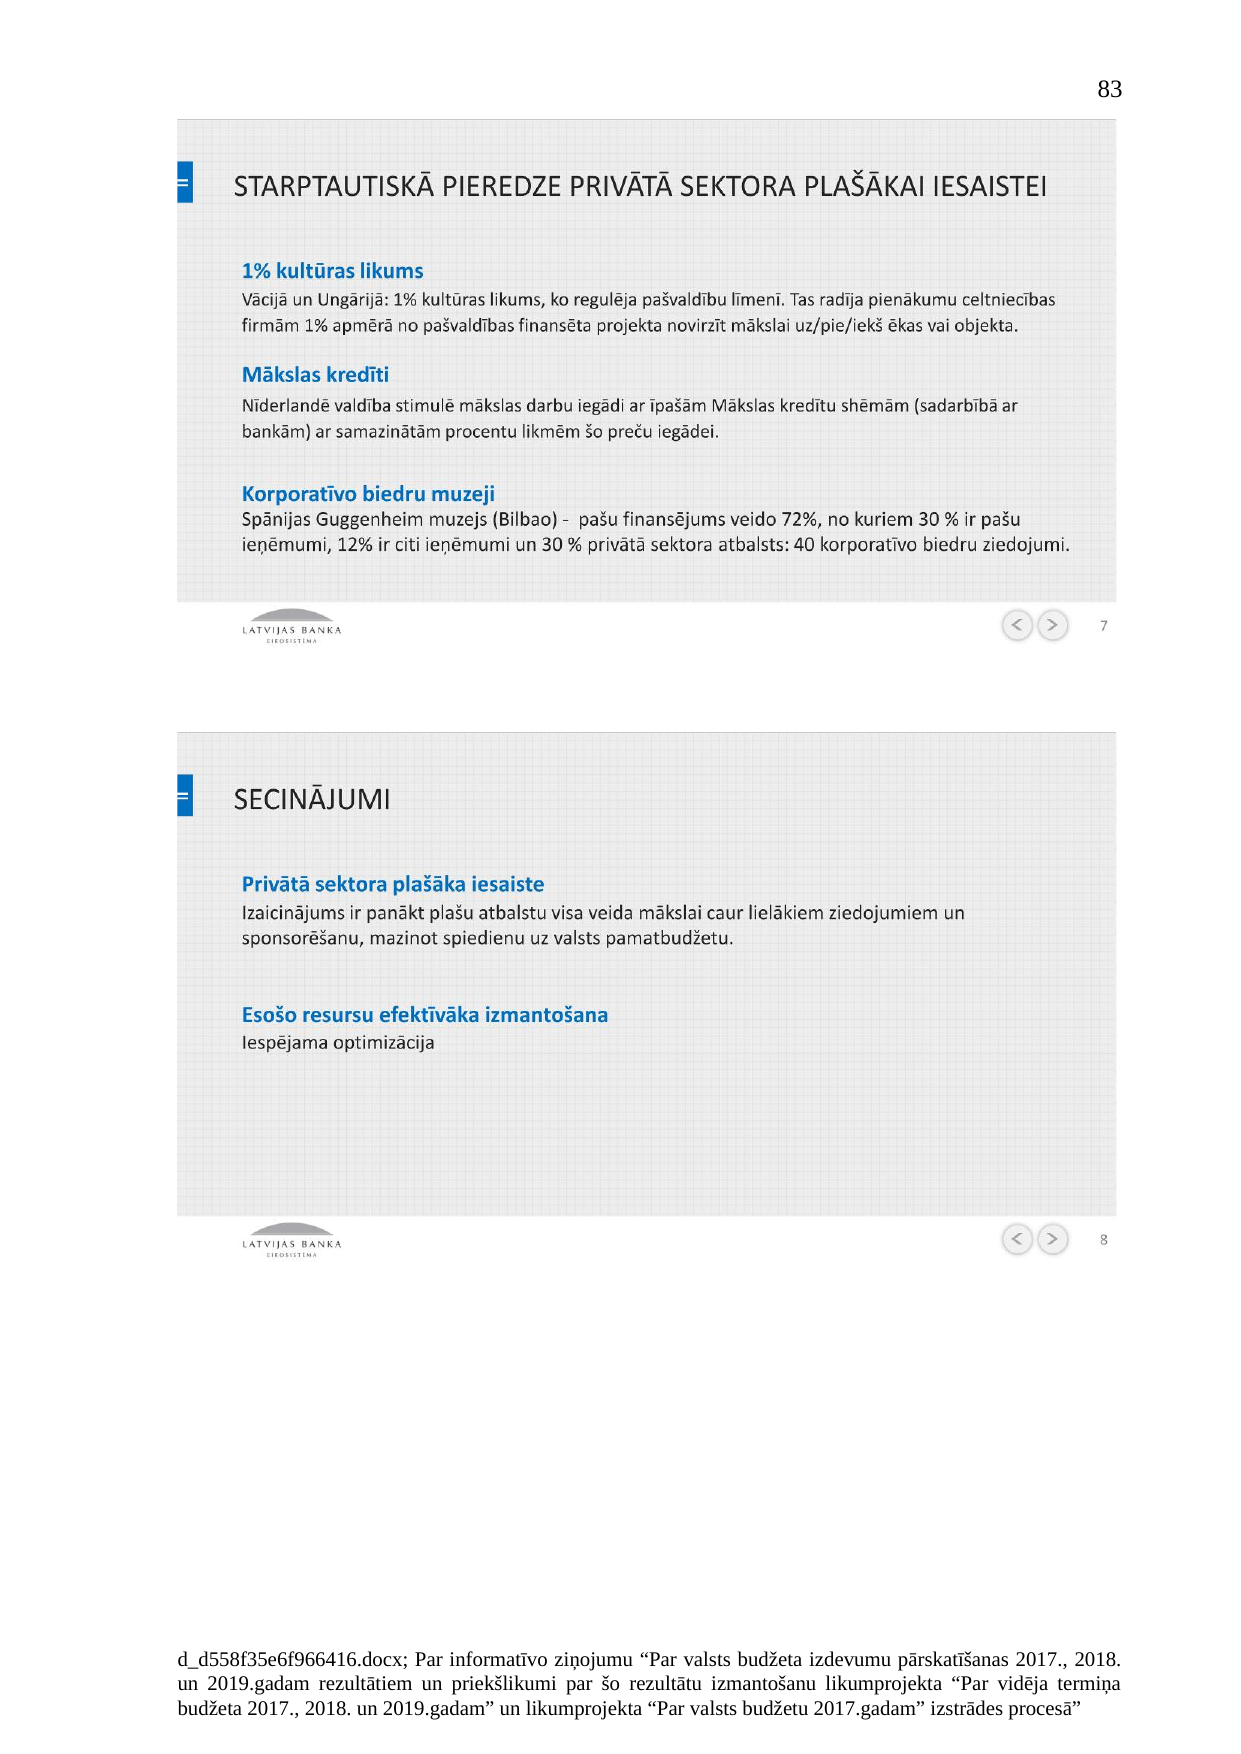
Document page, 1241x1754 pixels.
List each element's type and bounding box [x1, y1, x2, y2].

picture [177, 118, 1117, 648]
picture [177, 731, 1117, 1262]
